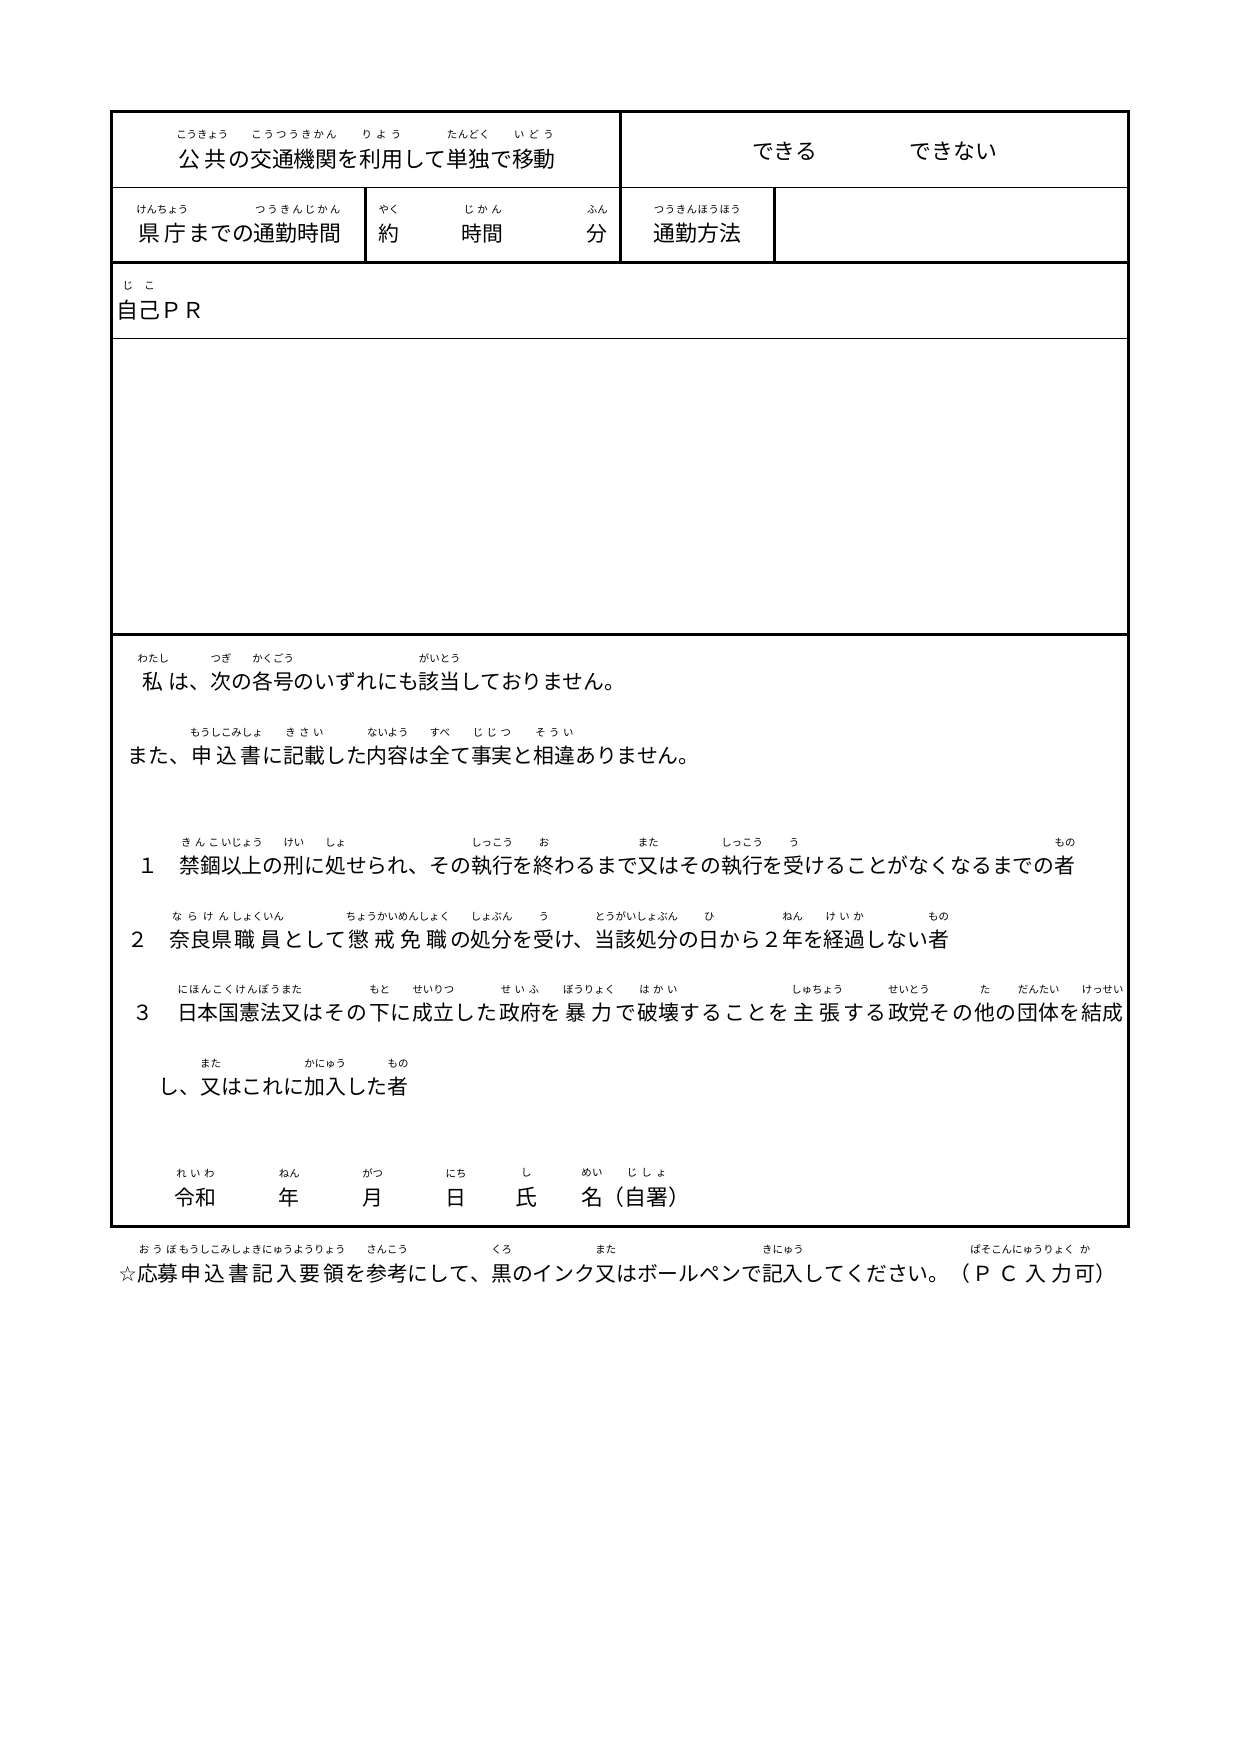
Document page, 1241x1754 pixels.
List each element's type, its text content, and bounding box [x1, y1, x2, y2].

table_cell は、ののいずれにもしておりません。 また、にしたはてとありません。 １ のにせられ、そのをわるまではそのをけることがなくなるまでの ２ としてのをけ、のから２をしない ３ はそのにしたをですることをするそののをし、はこれにした （） [113, 636, 1127, 1225]
table_cell のをしてで [113, 113, 619, 187]
table_cell までの [113, 188, 364, 261]
table_cell [367, 188, 619, 261]
table_cell ＰＲ [113, 264, 1127, 338]
table_cell [622, 188, 773, 261]
table_cell できる できない [622, 113, 1127, 187]
table_cell [113, 339, 1127, 633]
text ☆をにして、のインクはボールペンでしてください。（） [118, 1228, 1122, 1301]
table_cell [776, 188, 1127, 261]
